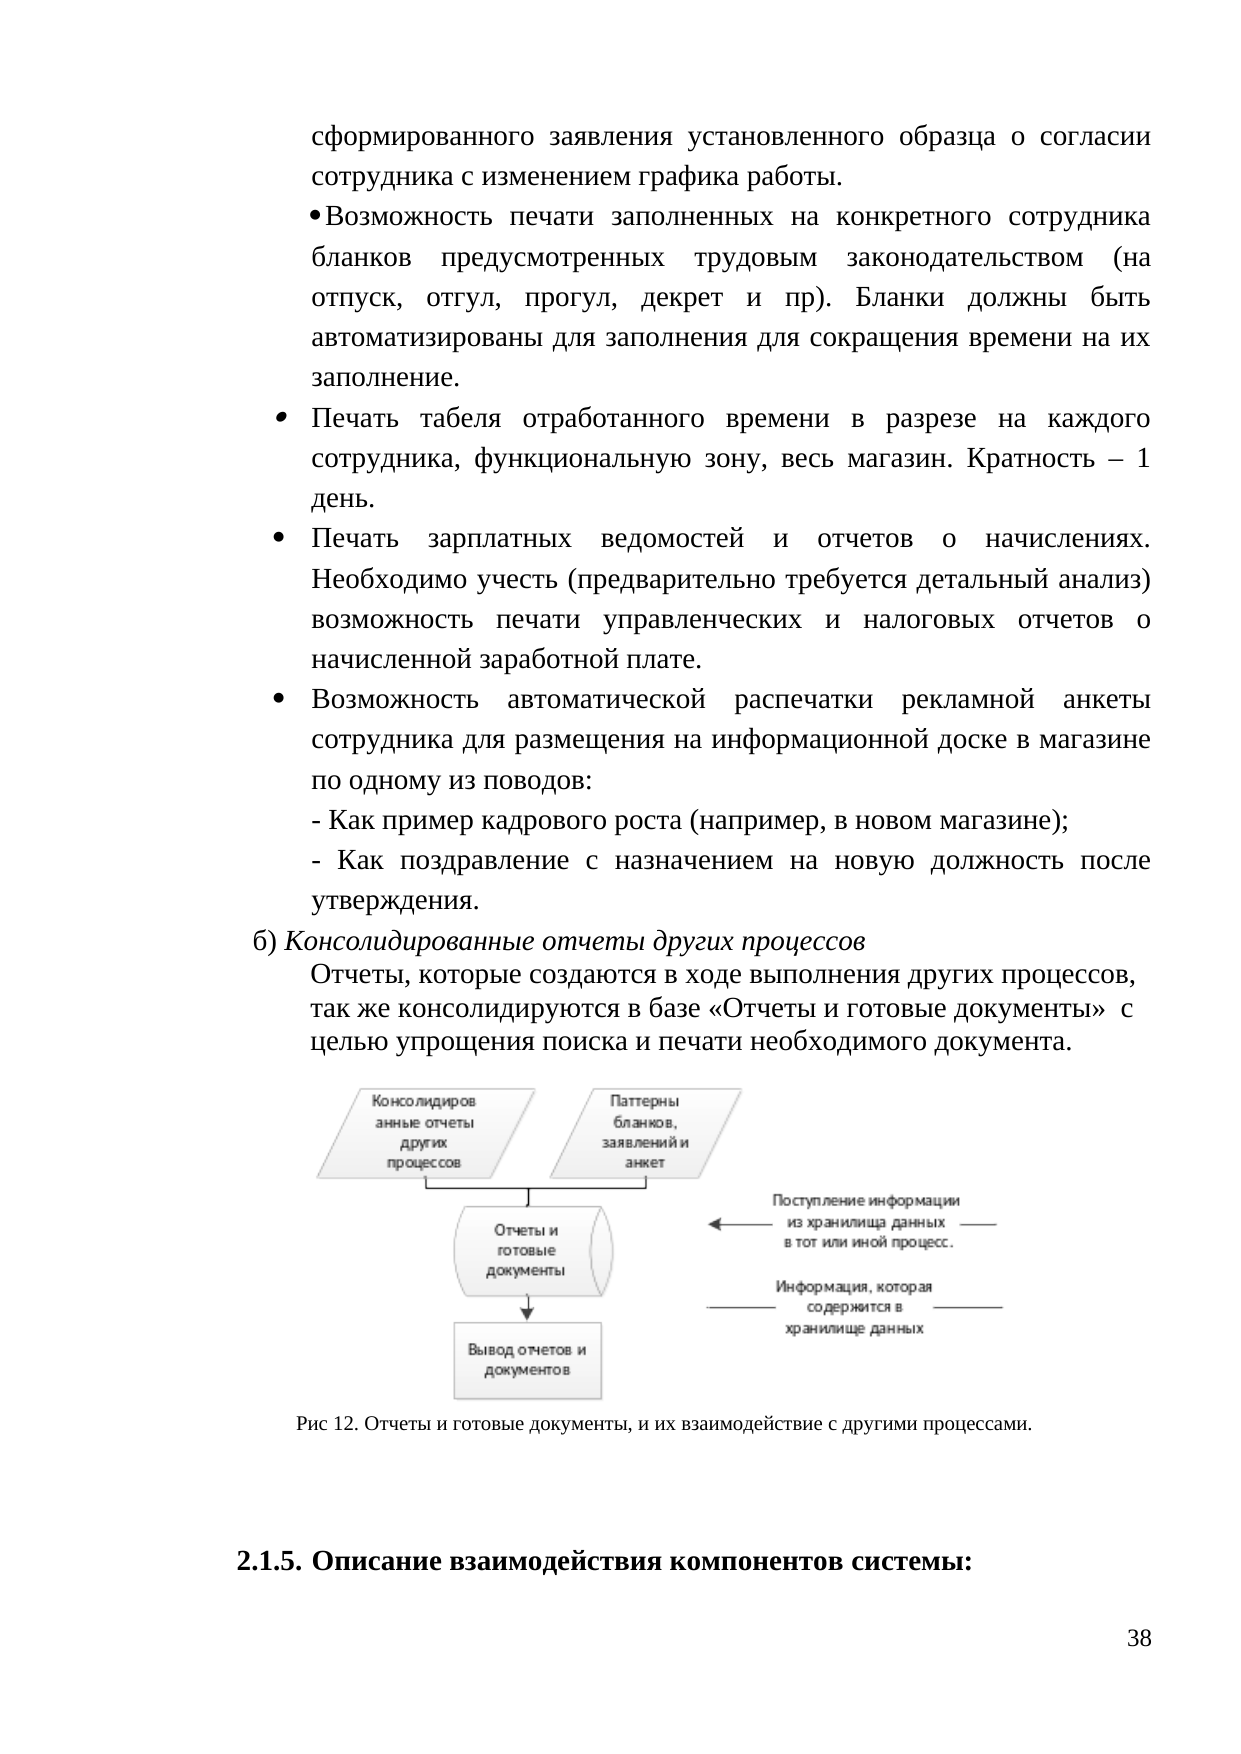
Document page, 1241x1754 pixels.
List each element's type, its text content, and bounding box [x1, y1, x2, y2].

list Рис 12. Отчеты и готовые документы, и их взаимодействие с другими процессами. [177, 1411, 1152, 1434]
list Отчеты, которые создаются в ходе выполнения других процессов, так же консолидируются в базе «Отчеты и готовые документы» с целью упрощения поиска и печати необходимого документа. [310, 956, 1152, 1057]
list Печать зарплатных ведомостей и отчетов о начислениях. Необходимо учесть (предварительно требуется детальный анализ) возможность печати управленческих и налоговых отчетов о начисленной заработной плате. [274, 520, 1152, 675]
list Возможность печати заполненных на конкретного сотрудника бланков предусмотренных трудовым законодательством (на отпуск, отгул, прогул, декрет и пр). Бланки должны быть автоматизированы для заполнения для сокращения времени на их заполнение. [310, 198, 1152, 393]
list Печать табеля отработанного времени в разрезе на каждого сотрудника, функциональную зону, весь магазин. Кратность – 1 день. [274, 400, 1152, 514]
list б) Консолидированные отчеты других процессов [252, 923, 1152, 956]
list Возможность автоматической распечатки рекламной анкеты сотрудника для размещения на информационной доске в магазине по одному из поводов: [274, 681, 1152, 795]
list - Как пример кадрового роста (например, в новом магазине); [311, 802, 1152, 836]
list Описание взаимодействия компонентов системы: [236, 1543, 1152, 1576]
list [274, 118, 1152, 192]
list - Как поздравление с назначением на новую должность после утверждения. [311, 842, 1152, 916]
